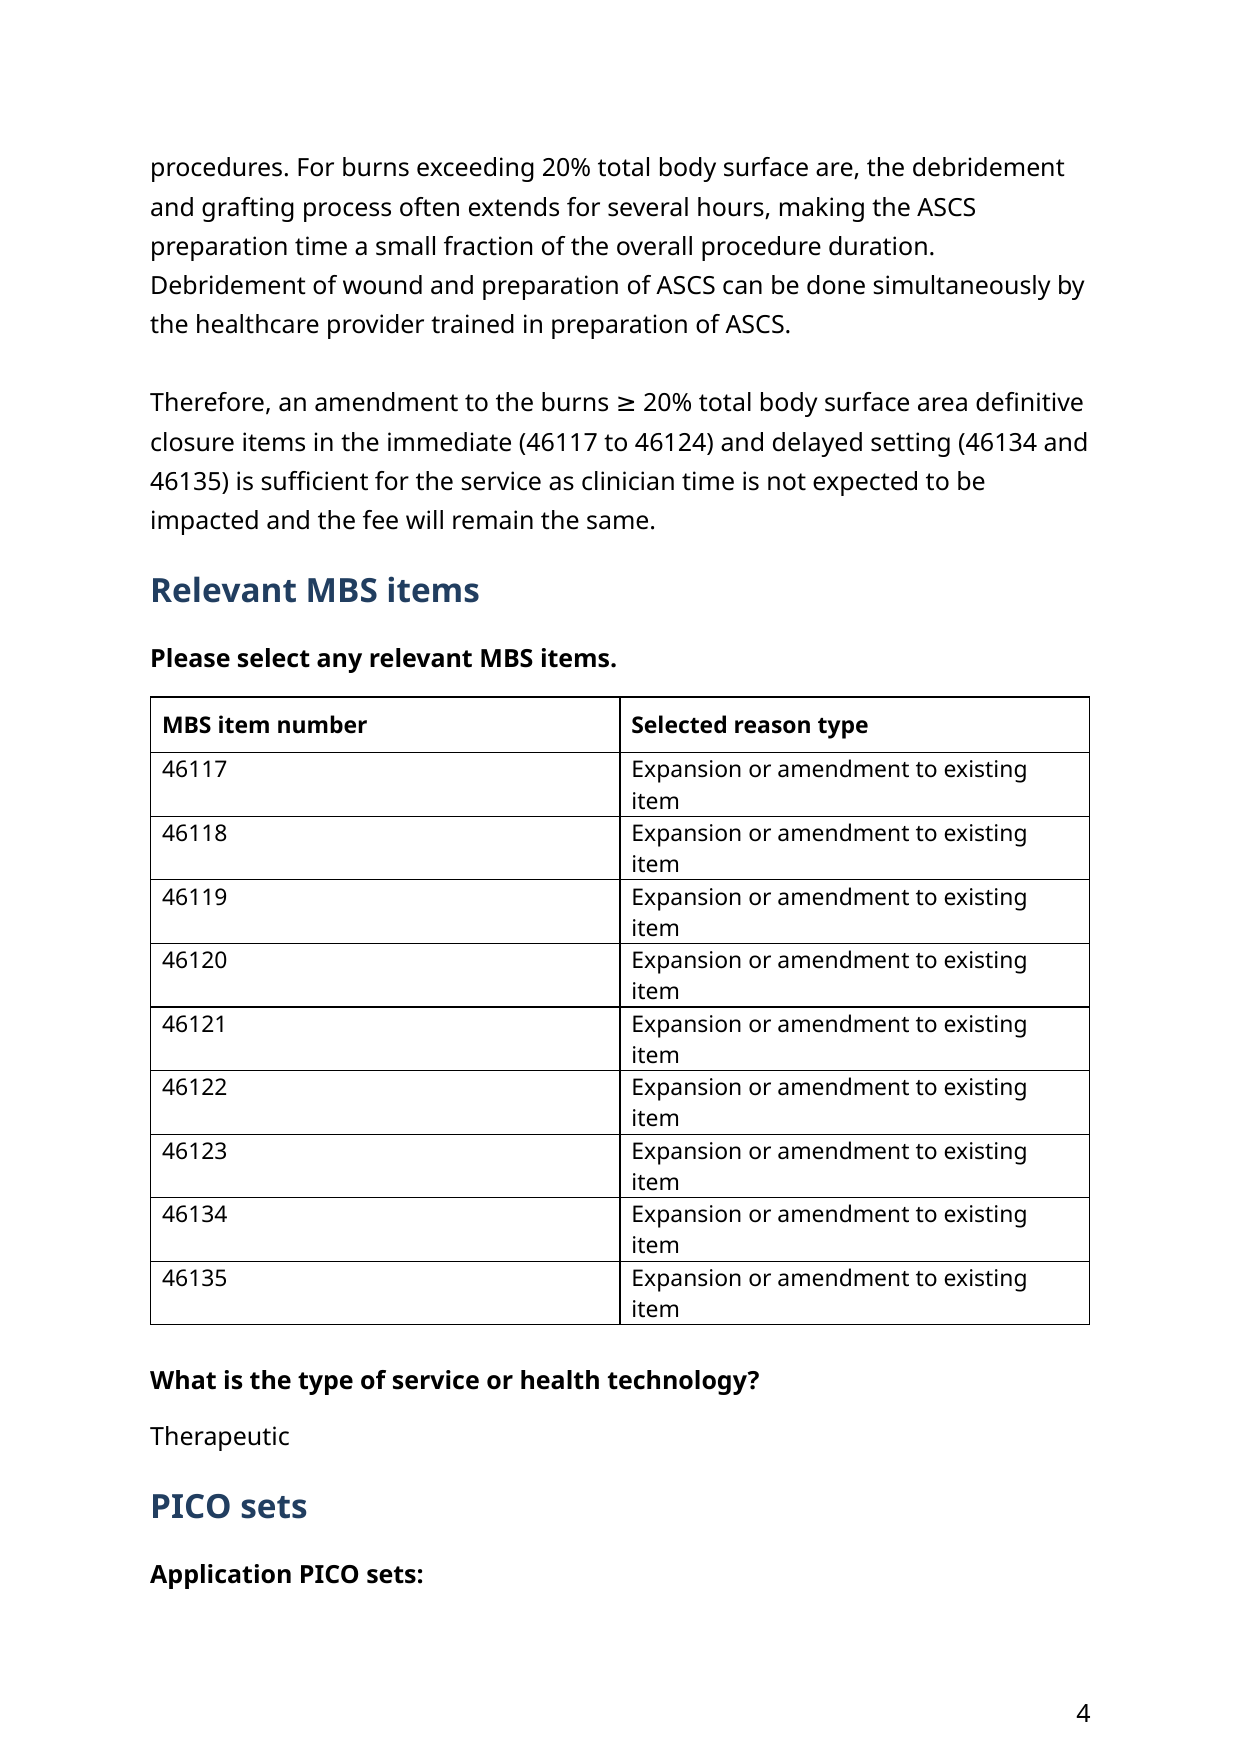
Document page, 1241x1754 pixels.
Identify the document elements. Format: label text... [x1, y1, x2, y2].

table_cell Expansion or amendment to existing item [621, 944, 1089, 1006]
table_cell 46122 [151, 1071, 619, 1133]
text Please select any relevant MBS items. [150, 641, 1090, 675]
table_cell Expansion or amendment to existing item [621, 1135, 1089, 1197]
subtitle Relevant MBS items [150, 567, 1090, 612]
text Application PICO sets: [150, 1557, 1090, 1591]
table_header Selected reason type [621, 698, 1089, 752]
table_cell Expansion or amendment to existing item [621, 1008, 1089, 1070]
table_cell 46119 [151, 880, 619, 943]
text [150, 150, 1090, 537]
table_cell Expansion or amendment to existing item [621, 753, 1089, 816]
table_cell Expansion or amendment to existing item [621, 1262, 1089, 1324]
table_cell 46121 [151, 1008, 619, 1070]
table_cell 46134 [151, 1198, 619, 1261]
table_header MBS item number [151, 698, 619, 752]
subtitle PICO sets [150, 1483, 1090, 1528]
text Therapeutic [150, 1418, 1090, 1453]
text What is the type of service or health technology? [150, 1363, 1090, 1397]
table_cell 46120 [151, 944, 619, 1006]
table_cell 46135 [151, 1262, 619, 1324]
table_cell Expansion or amendment to existing item [621, 1071, 1089, 1133]
table_cell 46118 [151, 817, 619, 879]
table_cell Expansion or amendment to existing item [621, 817, 1089, 879]
table_cell 46123 [151, 1135, 619, 1197]
table_cell 46117 [151, 753, 619, 816]
table_cell Expansion or amendment to existing item [621, 1198, 1089, 1261]
table_cell Expansion or amendment to existing item [621, 880, 1089, 943]
